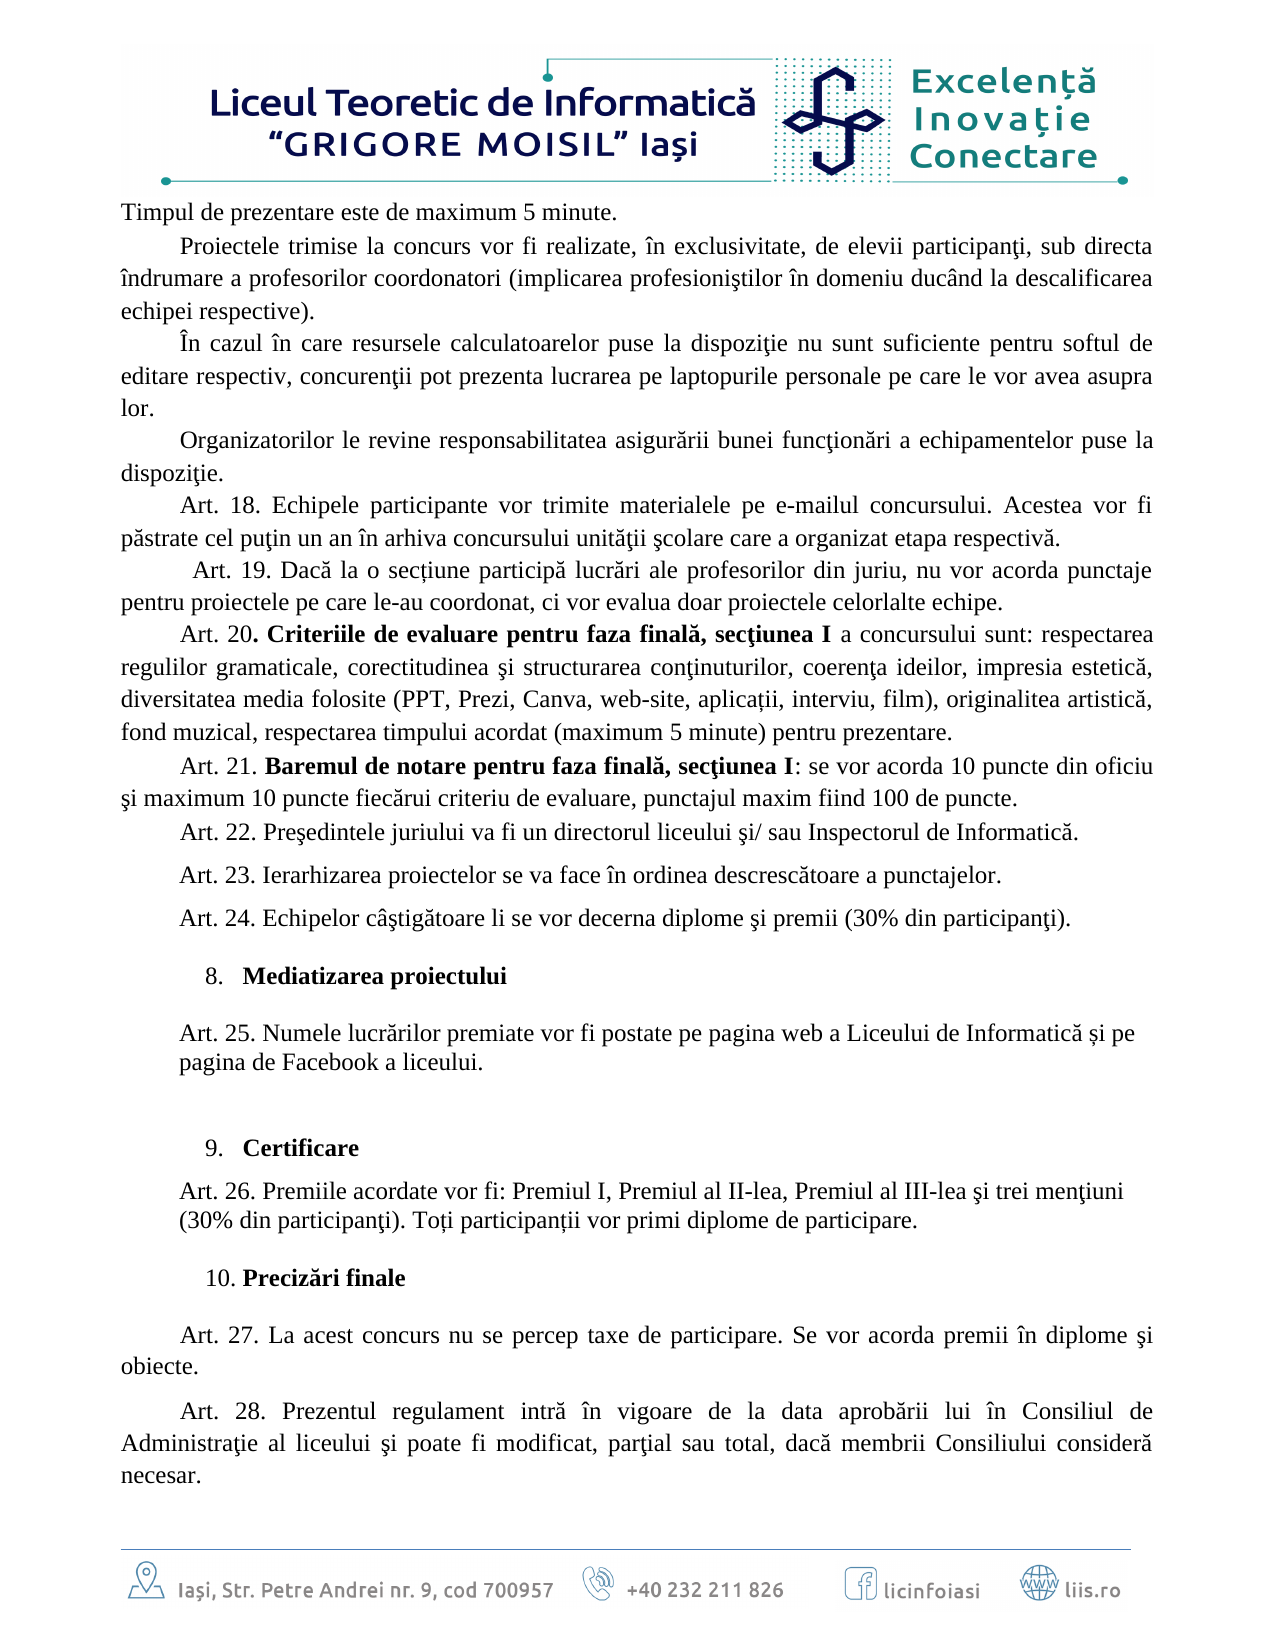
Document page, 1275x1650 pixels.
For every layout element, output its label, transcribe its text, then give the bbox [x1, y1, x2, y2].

text Art. 23. Ierarhizarea proiectelor se va face în ordinea descrescătoare a punctajelor. [179, 860, 1154, 889]
text Art. 28. Prezentul regulament intră în vigoare de la data aprobării lui în Consiliul de Administraţie al liceului şi poate fi modificat, parţial sau total, dacă membrii Consiliului consideră necesar. [121, 1396, 1154, 1489]
list Certificare [205, 1133, 1154, 1162]
list Precizări finale [205, 1263, 1154, 1291]
list Mediatizarea proiectului [205, 961, 1154, 989]
picture [120, 1555, 809, 1609]
text Art. 24. Echipelor câştigătoare li se vor decerna diplome şi premii (30% din participanţi). [179, 903, 1154, 932]
picture [835, 1560, 1129, 1612]
text Art. 22. Preşedintele juriului va fi un directorul liceului şi/ sau Inspectorul de Informatică. [121, 817, 1154, 846]
text Art. 20. Criteriile de evaluare pentru faza finală, secţiunea I a concursului sunt: respectarea regulilor gramaticale, corectitudinea şi structurarea conţinuturilor, coerenţa ideilor, impresia estetică, diversitatea media folosite (PPT, Prezi, Canva, web-site, aplicații, interviu, film), originalitea artistică, fond muzical, respectarea timpului acordat (maximum 5 minute) pentru prezentare. [121, 619, 1154, 745]
text Art. 25. Numele lucrărilor premiate vor fi postate pe pagina web a Liceului de Informatică și pe pagina de Facebook a liceului. [179, 1018, 1154, 1076]
text Art. 26. Premiile acordate vor fi: Premiul I, Premiul al II-lea, Premiul al III-lea şi trei menţiuni (30% din participanţi). Toți participanții vor primi diplome de participare. [179, 1176, 1154, 1234]
text Art. 19. Dacă la o secțiune participă lucrări ale profesorilor din juriu, nu vor acorda punctaje pentru proiectele pe care le-au coordonat, ci vor evalua doar proiectele celorlalte echipe. [121, 555, 1154, 616]
text În cazul în care resursele calculatoarelor puse la dispoziţie nu sunt suficiente pentru softul de editare respectiv, concurenţii pot prezenta lucrarea pe laptopurile personale pe care le vor avea asupra lor. [121, 328, 1154, 422]
text Art. 21. Baremul de notare pentru faza finală, secţiunea I: se vor acorda 10 puncte din oficiu şi maximum 10 puncte fiecărui criteriu de evaluare, punctajul maxim fiind 100 de puncte. [121, 751, 1154, 811]
text Art. 27. La acest concurs nu se percep taxe de participare. Se vor acorda premii în diplome şi obiecte. [121, 1320, 1154, 1380]
picture [120, 44, 1154, 197]
text Organizatorilor le revine responsabilitatea asigurării bunei funcţionări a echipamentelor puse la dispoziţie. [121, 426, 1154, 487]
text Proiectele trimise la concurs vor fi realizate, în exclusivitate, de elevii participanţi, sub directa îndrumare a profesorilor coordonatori (implicarea profesioniştilor în domeniu ducând la descalificarea echipei respective). [121, 231, 1154, 325]
text Art. 18. Echipele participante vor trimite materialele pe e-mailul concursului. Acestea vor fi păstrate cel puţin un an în arhiva concursului unităţii şcolare care a organizat etapa respectivă. [121, 490, 1154, 551]
